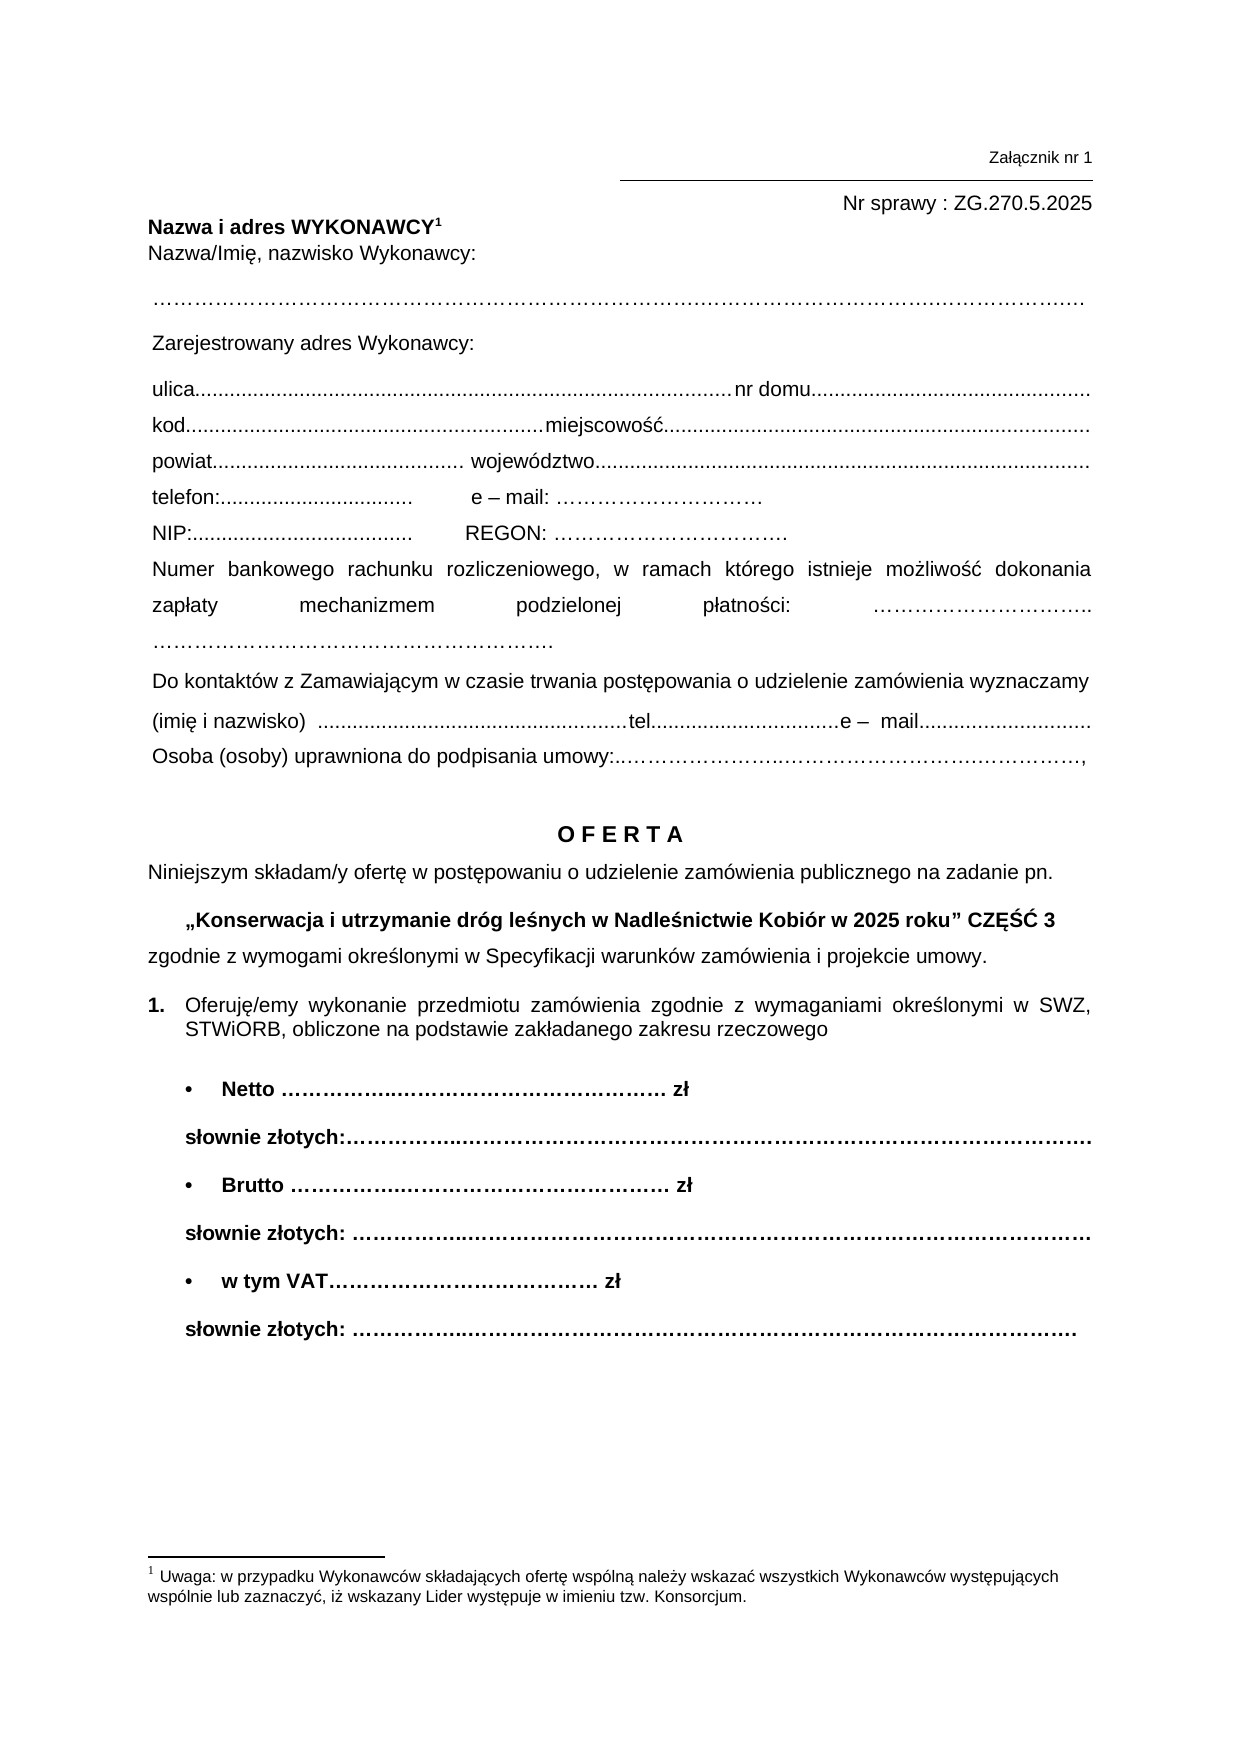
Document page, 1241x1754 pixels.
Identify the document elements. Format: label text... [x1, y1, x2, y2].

text słownie złotych: ……………..……………………………………………………………………………. [185, 1317, 1093, 1341]
text Nazwa/Imię, nazwisko Wykonawcy: [148, 242, 1093, 265]
text Numer bankowego rachunku rozliczeniowego, w ramach którego istnieje możliwość dokonania zapłaty mechanizmem podzielonej płatności: …………………………..…………………………………………………. [152, 557, 1093, 653]
text „Konserwacja i utrzymanie dróg leśnych w Nadleśnictwie Kobiór w 2025 roku” CZĘŚĆ 3 [148, 908, 1093, 932]
text • w tym VAT………………………………… zł [185, 1269, 1093, 1293]
text słownie złotych:……………..………………………………………………………………………………. [185, 1125, 1093, 1149]
text • Brutto …………….………………………………… zł [185, 1173, 1093, 1197]
text …………………………………………………………………….…………………………….……………….… [152, 287, 1093, 310]
text • Netto ……………..………………………………… zł [185, 1077, 1093, 1101]
text (imię i nazwisko) tel. e – mail [152, 708, 1093, 732]
text powiat województwo [152, 449, 1093, 473]
text telefon: e – mail: ………………………… [152, 485, 1093, 509]
text Do kontaktów z Zamawiającym w czasie trwania postępowania o udzielenie zamówienia wyznaczamy [152, 669, 1093, 693]
text ulica nr domu [152, 377, 1093, 401]
text Nazwa i adres WYKONAWCY [148, 215, 1093, 239]
text Zarejestrowany adres Wykonawcy: [152, 332, 1093, 355]
text słownie złotych: ……………..……………………………………………………………………………… [185, 1221, 1093, 1245]
text NIP: REGON: ……………………………. [152, 521, 1093, 545]
list Oferuję/emy wykonanie przedmiotu zamówienia zgodnie z wymaganiami określonymi w SWZ, STWiORB, obliczone na podstawie zakładanego zakresu rzeczowego [148, 993, 1093, 1041]
text Załącznik nr 1 [148, 148, 1093, 167]
text zgodnie z wymogami określonymi w Specyfikacji warunków zamówienia i projekcie umowy. [148, 944, 1093, 968]
text Nr sprawy : ZG.270.5.2025 [148, 191, 1093, 215]
text kod miejscowość [152, 413, 1093, 437]
text O F E R T A [148, 821, 1093, 847]
text Niniejszym składam/y ofertę w postępowaniu o udzielenie zamówienia publicznego na zadanie pn. [148, 859, 1093, 883]
text Osoba (osoby) uprawniona do podpisania umowy:..…………………..……………………….……………, [152, 744, 1093, 768]
